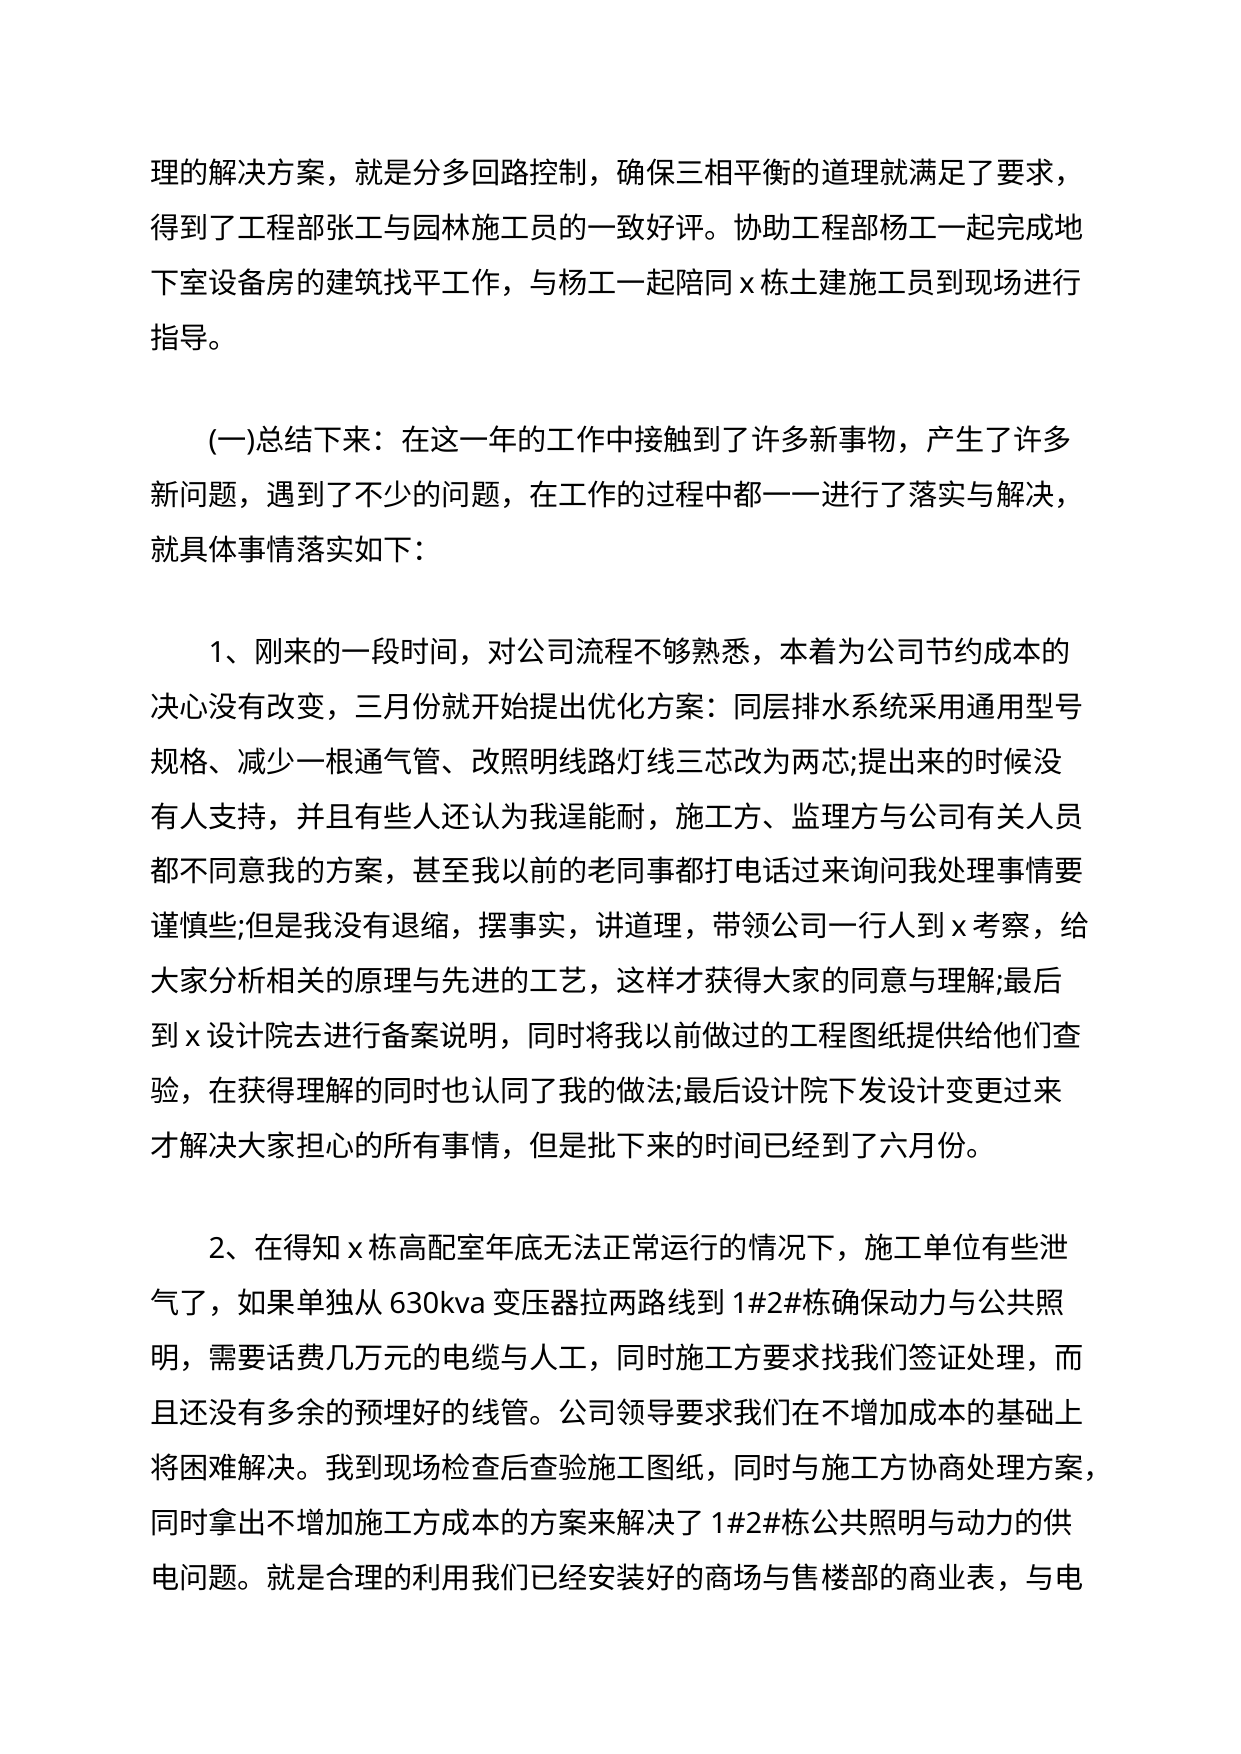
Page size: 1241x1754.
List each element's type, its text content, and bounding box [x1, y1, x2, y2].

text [150, 150, 1090, 357]
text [150, 1225, 1090, 1597]
text (一)总结下来：在这一年的工作中接触到了许多新事物，产生了许多新问题，遇到了不少的问题，在工作的过程中都一一进行了落实与解决，就具体事情落实如下： [150, 417, 1090, 569]
text 1、刚来的一段时间，对公司流程不够熟悉，本着为公司节约成本的决心没有改变，三月份就开始提出优化方案：同层排水系统采用通用型号规格、减少一根通气管、改照明线路灯线三芯改为两芯;提出来的时候没有人支持，并且有些人还认为我逞能耐，施工方、监理方与公司有关人员都不同意我的方案，甚至我以前的老同事都打电话过来询问我处理事情要谨慎些;但是我没有退缩，摆事实，讲道理，带领公司一行人到x考察，给大家分析相关的原理与先进的工艺，这样才获得大家的同意与理解;最后到x设计院去进行备案说明，同时将我以前做过的工程图纸提供给他们查验，在获得理解的同时也认同了我的做法;最后设计院下发设计变更过来才解决大家担心的所有事情，但是批下来的时间已经到了六月份。 [150, 628, 1090, 1165]
